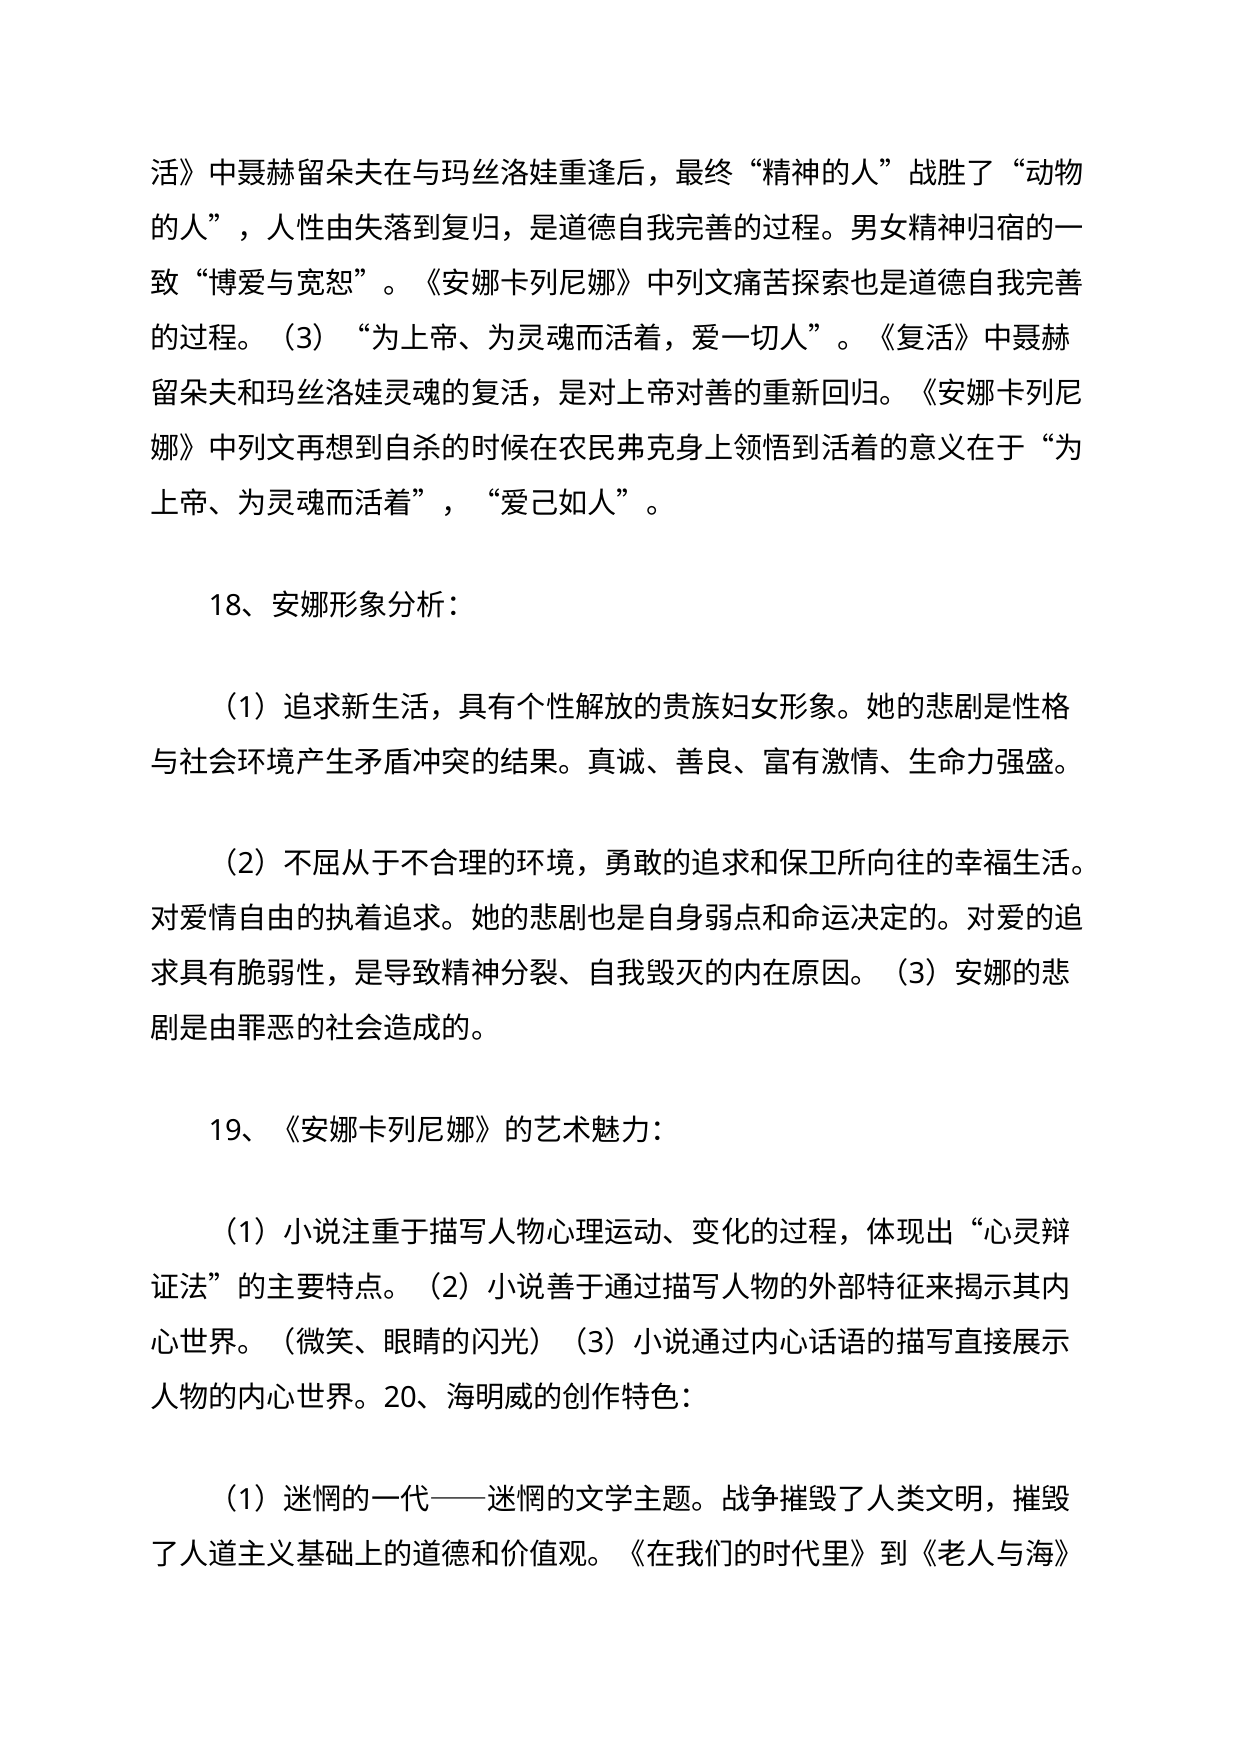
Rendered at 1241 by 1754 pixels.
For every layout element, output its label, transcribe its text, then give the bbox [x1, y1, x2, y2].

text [150, 150, 1090, 522]
text （1）追求新生活，具有个性解放的贵族妇女形象。她的悲剧是性格与社会环境产生矛盾冲突的结果。真诚、善良、富有激情、生命力强盛。 [150, 683, 1090, 781]
text （1）小说注重于描写人物心理运动、变化的过程，体现出“心灵辩证法”的主要特点。（2）小说善于通过描写人物的外部特征来揭示其内心世界。（微笑、眼睛的闪光）（3）小说通过内心话语的描写直接展示人物的内心世界。20、海明威的创作特色： [150, 1209, 1090, 1416]
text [150, 1476, 1090, 1573]
text （2）不屈从于不合理的环境，勇敢的追求和保卫所向往的幸福生活。对爱情自由的执着追求。她的悲剧也是自身弱点和命运决定的。对爱的追求具有脆弱性，是导致精神分裂、自我毁灭的内在原因。（3）安娜的悲剧是由罪恶的社会造成的。 [150, 840, 1090, 1047]
text 19、《安娜卡列尼娜》的艺术魅力： [150, 1107, 1090, 1149]
text 18、安娜形象分析： [150, 581, 1090, 624]
